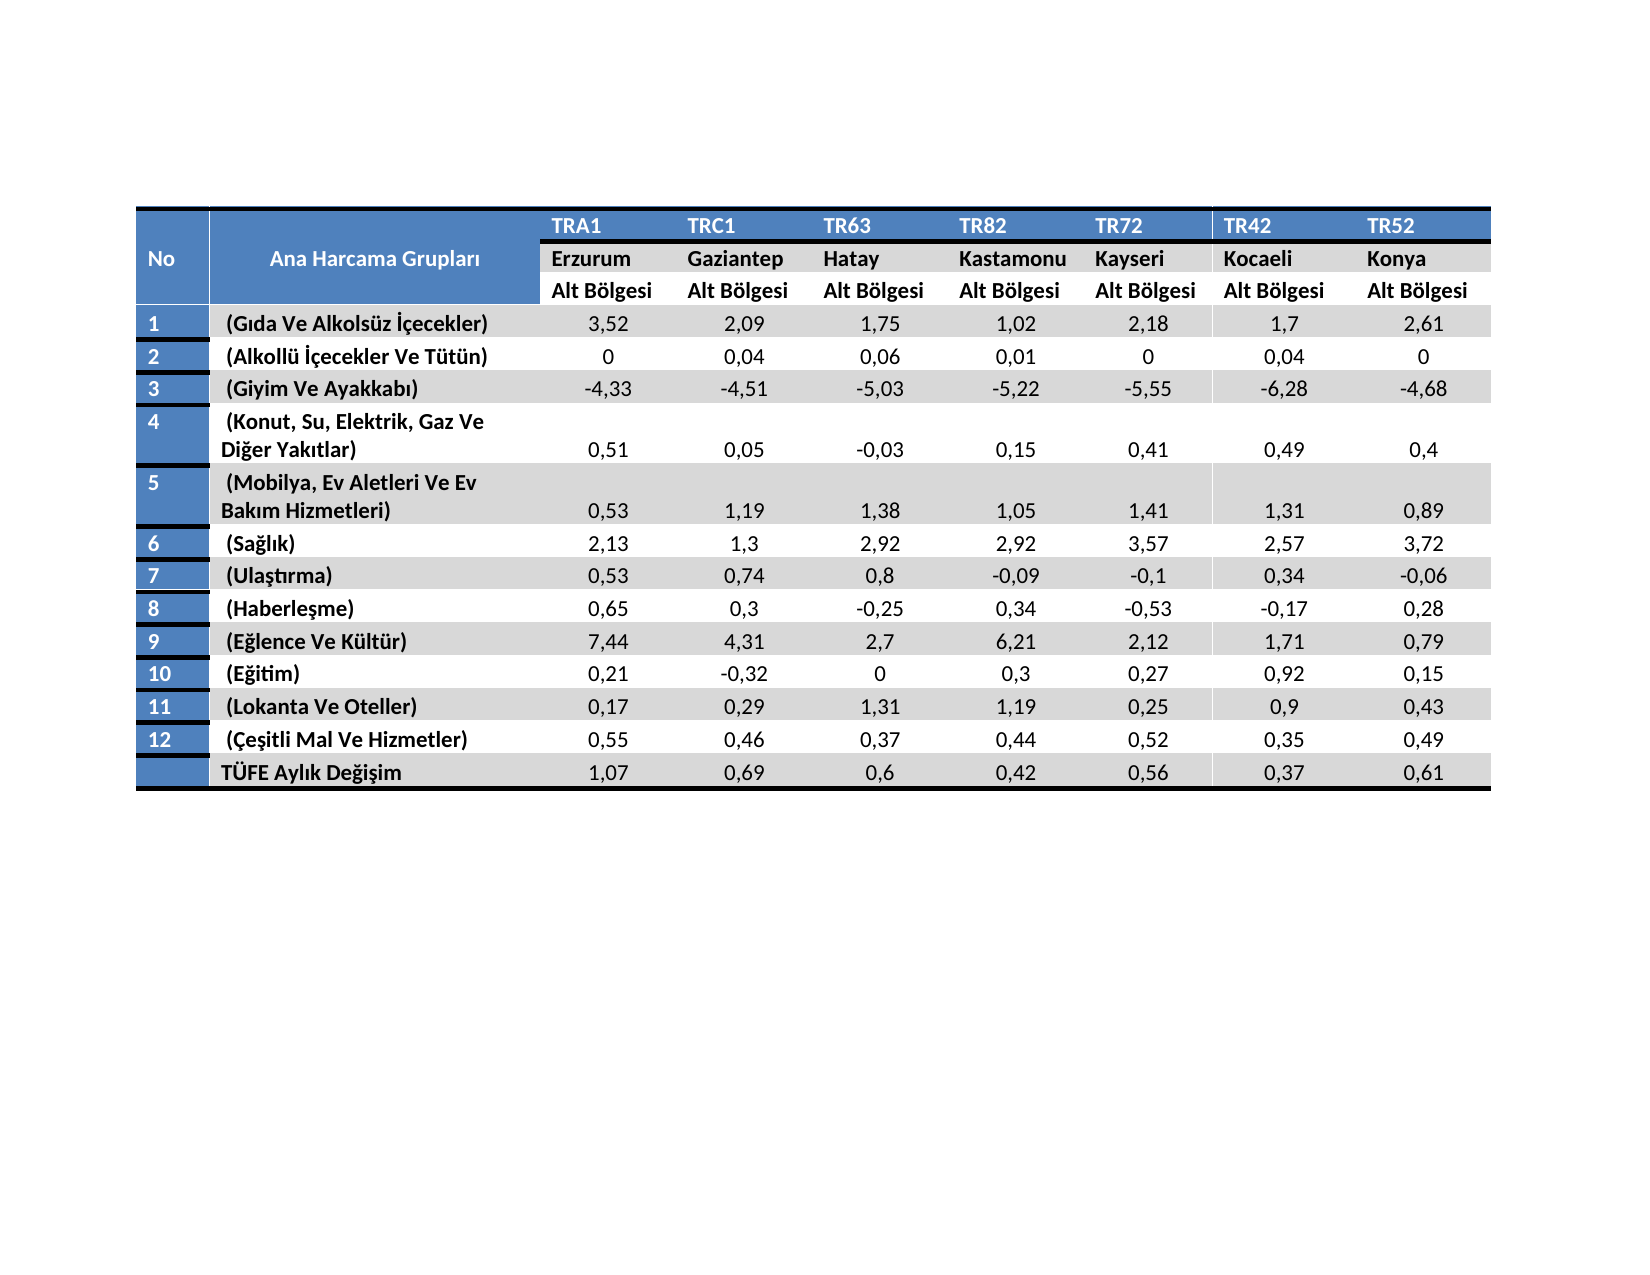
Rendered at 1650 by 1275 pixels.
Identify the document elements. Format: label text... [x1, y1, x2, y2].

table_cell -4,33 [540, 370, 676, 403]
table_cell 11 [136, 692, 209, 720]
table_cell 0,69 [676, 753, 812, 786]
table_header TRA1 [540, 211, 676, 239]
table_cell 1,7 [1213, 305, 1356, 337]
table_cell 0,34 [1213, 557, 1356, 589]
table_cell 0 [1356, 337, 1491, 370]
table_cell (Çeşitli Mal Ve Hizmetler) [210, 720, 540, 753]
table_cell 2 [136, 342, 209, 370]
table_cell 1,07 [540, 753, 676, 786]
table_cell 0,35 [1213, 720, 1356, 753]
table_cell -4,51 [676, 370, 812, 403]
table_header TR82 [948, 211, 1084, 239]
table_cell (Lokanta Ve Oteller) [210, 688, 540, 720]
table_cell 7 [136, 562, 209, 589]
table_cell 0,15 [1356, 655, 1491, 688]
table_cell 3,57 [1084, 524, 1212, 557]
table_cell 0,61 [1356, 753, 1491, 786]
table_cell 0,21 [540, 655, 676, 688]
table_cell 0,29 [676, 688, 812, 720]
table_cell -6,28 [1213, 370, 1356, 403]
table_cell 0,51 [540, 403, 676, 463]
table_cell 0,8 [812, 557, 948, 589]
table_cell 1,41 [1084, 463, 1212, 524]
table_cell -0,09 [948, 557, 1084, 589]
table_cell 1,71 [1213, 622, 1356, 655]
table_cell 2,61 [1356, 305, 1491, 337]
table_cell (Mobilya, Ev Aletleri Ve Ev Bakım Hizmetleri) [210, 463, 540, 524]
table_cell 0,06 [812, 337, 948, 370]
table_cell 0,37 [812, 720, 948, 753]
table_cell 0,3 [948, 655, 1084, 688]
table_cell Alt Bölgesi [1213, 272, 1356, 304]
table_cell 1,19 [676, 463, 812, 524]
table_cell 0,28 [1356, 590, 1491, 622]
table_cell 0,04 [676, 337, 812, 370]
table_cell 1,38 [812, 463, 948, 524]
table_cell Alt Bölgesi [540, 272, 676, 304]
table_cell 0,17 [540, 688, 676, 720]
table_cell 7,44 [540, 622, 676, 655]
table_cell 0,92 [1213, 655, 1356, 688]
table_cell 0,41 [1084, 403, 1212, 463]
table_cell -0,06 [1356, 557, 1491, 589]
table_cell (Alkollü İçecekler Ve Tütün) [210, 337, 540, 370]
table_cell 1,19 [948, 688, 1084, 720]
table_cell (Haberleşme) [210, 590, 540, 622]
table_header TR63 [812, 211, 948, 239]
table_cell 2,09 [676, 305, 812, 337]
table_cell 2,12 [1084, 622, 1212, 655]
table_cell 0,04 [1213, 337, 1356, 370]
table_cell 2,13 [540, 524, 676, 557]
table_cell 0,46 [676, 720, 812, 753]
table_cell 1,31 [812, 688, 948, 720]
table_cell Erzurum [540, 244, 676, 272]
table_cell 1,02 [948, 305, 1084, 337]
table_cell 2,92 [812, 524, 948, 557]
table_cell -0,25 [812, 590, 948, 622]
table_cell -5,55 [1084, 370, 1212, 403]
table_cell TÜFE Aylık Değişim [210, 753, 540, 786]
table_cell Kayseri [1084, 244, 1212, 272]
table_cell 0,15 [948, 403, 1084, 463]
table_cell 0,37 [1213, 753, 1356, 786]
table_cell (Gıda Ve Alkolsüz İçecekler) [210, 305, 540, 337]
table_cell 0,05 [676, 403, 812, 463]
table_cell 0,49 [1213, 403, 1356, 463]
table_cell Alt Bölgesi [812, 272, 948, 304]
table_cell 0 [540, 337, 676, 370]
table_cell 0 [1084, 337, 1212, 370]
table_cell 1,75 [812, 305, 948, 337]
table_cell Alt Bölgesi [676, 272, 812, 304]
table_cell 1,05 [948, 463, 1084, 524]
table_cell 0 [812, 655, 948, 688]
table_cell (Giyim Ve Ayakkabı) [210, 370, 540, 403]
table_cell -5,03 [812, 370, 948, 403]
table_cell [136, 758, 209, 786]
table_cell Kocaeli [1213, 244, 1356, 272]
table_cell 0,27 [1084, 655, 1212, 688]
table_cell (Ulaştırma) [210, 557, 540, 589]
table_cell 0,3 [676, 590, 812, 622]
table_cell 5 [136, 468, 209, 524]
table_cell 0,6 [812, 753, 948, 786]
table_cell 2,18 [1084, 305, 1212, 337]
table_cell 6,21 [948, 622, 1084, 655]
table_cell 9 [136, 627, 209, 655]
table_cell Alt Bölgesi [1356, 272, 1491, 304]
table_cell 0,25 [1084, 688, 1212, 720]
table_cell 0,89 [1356, 463, 1491, 524]
table_cell -0,32 [676, 655, 812, 688]
table_cell 0,65 [540, 590, 676, 622]
table_cell 3 [136, 375, 209, 403]
table_cell 0,44 [948, 720, 1084, 753]
table_header Ana Harcama Grupları [210, 211, 540, 304]
table_cell Alt Bölgesi [1084, 272, 1212, 304]
table_cell 0,53 [540, 463, 676, 524]
table_cell 0,79 [1356, 622, 1491, 655]
table_cell Kastamonu [948, 244, 1084, 272]
table_cell 0,74 [676, 557, 812, 589]
table_cell 10 [136, 660, 209, 688]
table_header TRC1 [676, 211, 812, 239]
table_cell 3,72 [1356, 524, 1491, 557]
table_cell 0,42 [948, 753, 1084, 786]
table_cell (Eğlence Ve Kültür) [210, 622, 540, 655]
table_cell -0,17 [1213, 590, 1356, 622]
table_cell Alt Bölgesi [948, 272, 1084, 304]
table_cell 12 [136, 725, 209, 753]
table_cell Gaziantep [676, 244, 812, 272]
table_cell 2,7 [812, 622, 948, 655]
table_cell 3,52 [540, 305, 676, 337]
table_cell 0,49 [1356, 720, 1491, 753]
table_cell 8 [136, 594, 209, 622]
table_header TR42 [1213, 211, 1356, 239]
table_cell 0,34 [948, 590, 1084, 622]
table_cell 0,43 [1356, 688, 1491, 720]
table_header TR72 [1084, 211, 1212, 239]
table_cell -5,22 [948, 370, 1084, 403]
table_cell 0,01 [948, 337, 1084, 370]
table_cell 1 [136, 305, 209, 337]
table_cell (Sağlık) [210, 524, 540, 557]
table_cell -0,53 [1084, 590, 1212, 622]
table_cell -0,1 [1084, 557, 1212, 589]
table_cell 0,53 [540, 557, 676, 589]
table_cell 0,9 [1213, 688, 1356, 720]
table_cell 6 [136, 529, 209, 557]
table_cell Konya [1356, 244, 1491, 272]
table_cell 0,56 [1084, 753, 1212, 786]
table_cell 4 [136, 407, 209, 463]
table_cell 0,52 [1084, 720, 1212, 753]
table_cell (Eğitim) [210, 655, 540, 688]
table_cell 4,31 [676, 622, 812, 655]
table_cell 1,3 [676, 524, 812, 557]
table_cell (Konut, Su, Elektrik, Gaz Ve Diğer Yakıtlar) [210, 403, 540, 463]
table_cell 0,4 [1356, 403, 1491, 463]
table_cell -4,68 [1356, 370, 1491, 403]
table_cell 2,57 [1213, 524, 1356, 557]
table_cell Hatay [812, 244, 948, 272]
table_cell 2,92 [948, 524, 1084, 557]
table_header TR52 [1356, 211, 1491, 239]
table_header No [136, 211, 209, 304]
table_cell 0,55 [540, 720, 676, 753]
table_cell 1,31 [1213, 463, 1356, 524]
table_cell -0,03 [812, 403, 948, 463]
